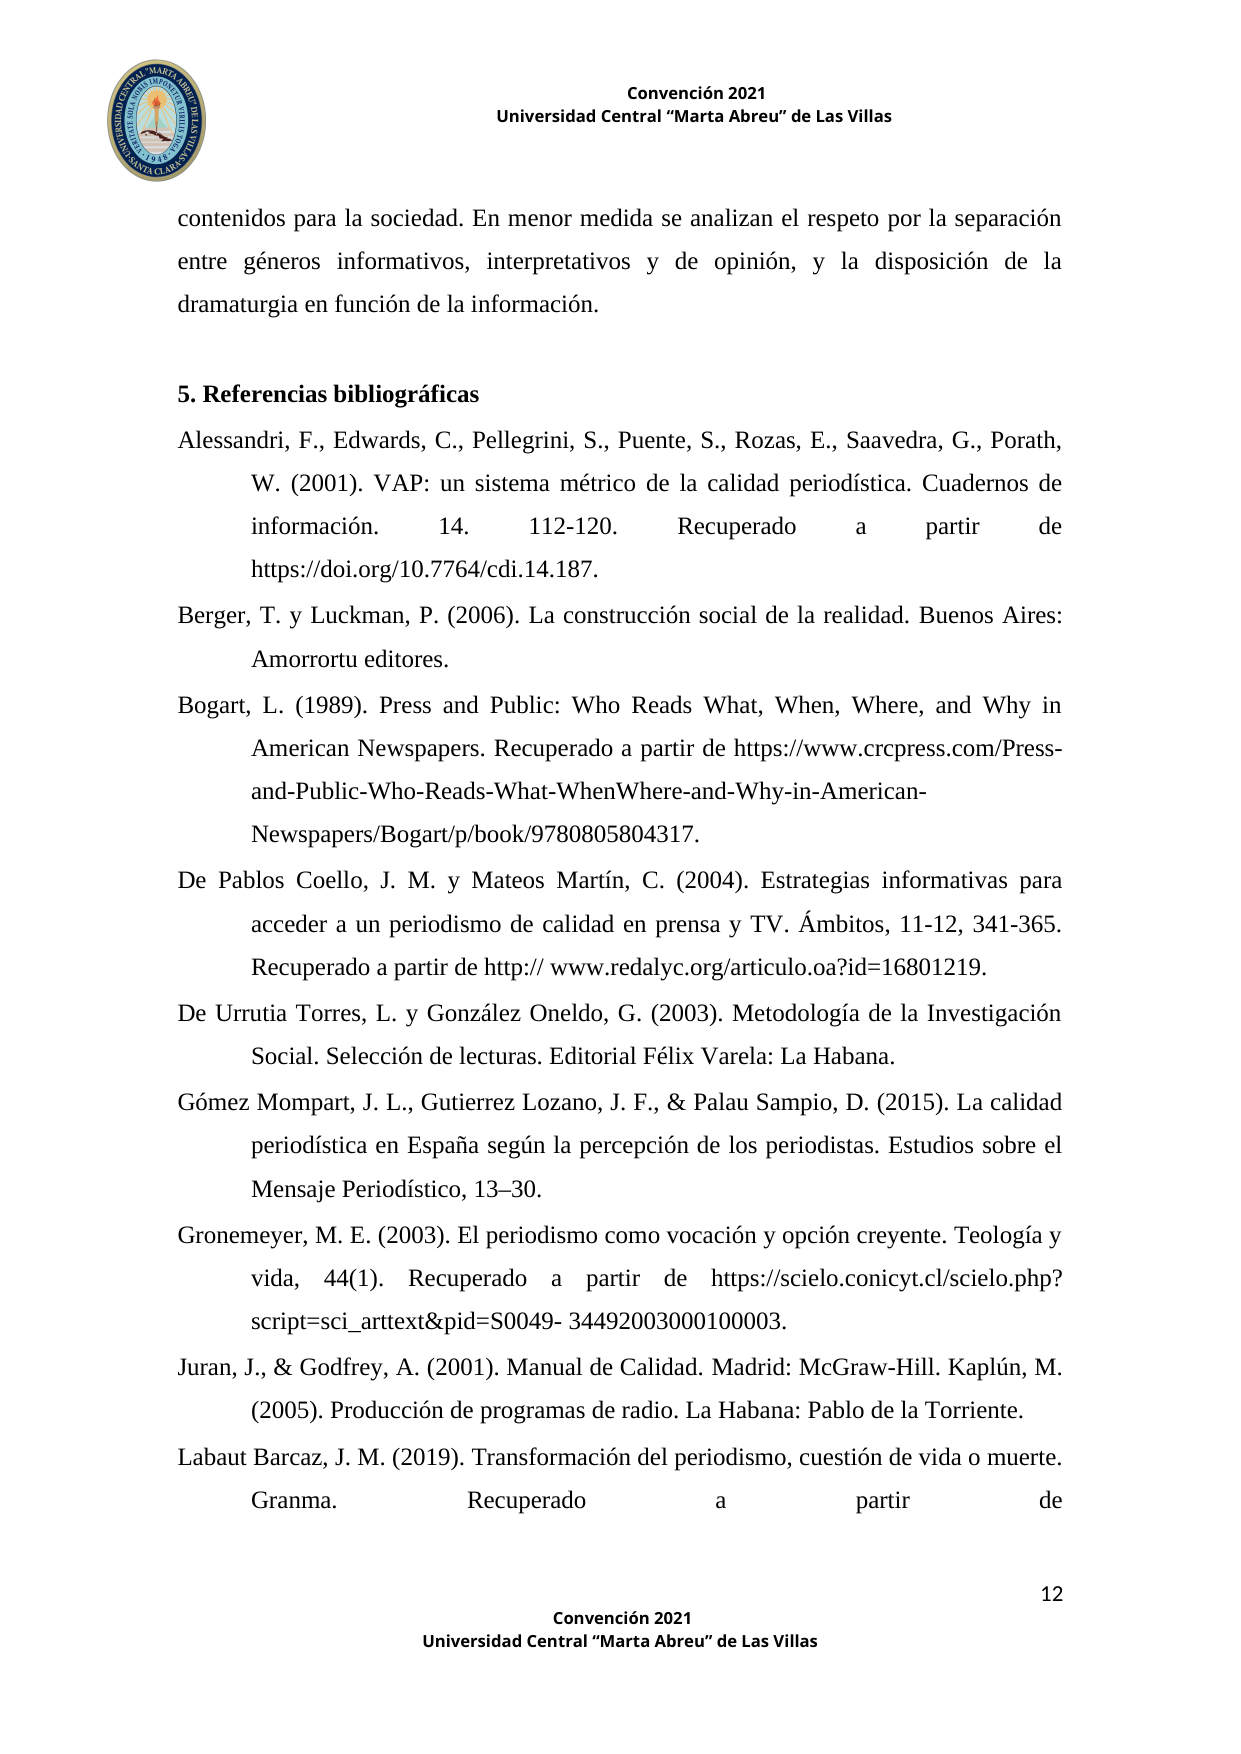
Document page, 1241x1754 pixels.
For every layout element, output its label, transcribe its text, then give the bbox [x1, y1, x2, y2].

text Gronemeyer, M. E. (2003). El periodismo como vocación y opción creyente. Teología y vida, 44(1). Recuperado a partir de https://scielo.conicyt.cl/scielo.php?script=sci_arttext&pid=S0049- 34492003000100003. [177, 1220, 1063, 1335]
text Juran, J., & Godfrey, A. (2001). Manual de Calidad. Madrid: McGraw-Hill. Kaplún, M. (2005). Producción de programas de radio. La Habana: Pablo de la Torriente. [177, 1352, 1063, 1424]
text 5. Referencias bibliográficas [177, 379, 1063, 407]
picture [106, 59, 207, 183]
text Bogart, L. (1989). Press and Public: Who Reads What, When, Where, and Why in American Newspapers. Recuperado a partir de https://www.crcpress.com/Press-and-Public-Who-Reads-What-WhenWhere-and-Why-in-American-Newspapers/Bogart/p/book/9780805804317. [177, 690, 1063, 848]
text Gómez Mompart, J. L., Gutierrez Lozano, J. F., & Palau Sampio, D. (2015). La calidad periodística en España según la percepción de los periodistas. Estudios sobre el Mensaje Periodístico, 13–30. [177, 1087, 1063, 1202]
text De Pablos Coello, J. M. y Mateos Martín, C. (2004). Estrategias informativas para acceder a un periodismo de calidad en prensa y TV. Ámbitos, 11-12, 341-365. Recuperado a partir de http:// www.redalyc.org/articulo.oa?id=16801219. [177, 866, 1063, 981]
text De Urrutia Torres, L. y González Oneldo, G. (2003). Metodología de la Investigación Social. Selección de lecturas. Editorial Félix Varela: La Habana. [177, 998, 1063, 1070]
text Alessandri, F., Edwards, C., Pellegrini, S., Puente, S., Rozas, E., Saavedra, G., Porath, W. (2001). VAP: un sistema métrico de la calidad periodística. Cuadernos de información. 14. 112-120. Recuperado a partir de https://doi.org/10.7764/cdi.14.187. [177, 425, 1063, 583]
text Berger, T. y Luckman, P. (2006). La construcción social de la realidad. Buenos Aires: Amorrortu editores. [177, 601, 1063, 672]
